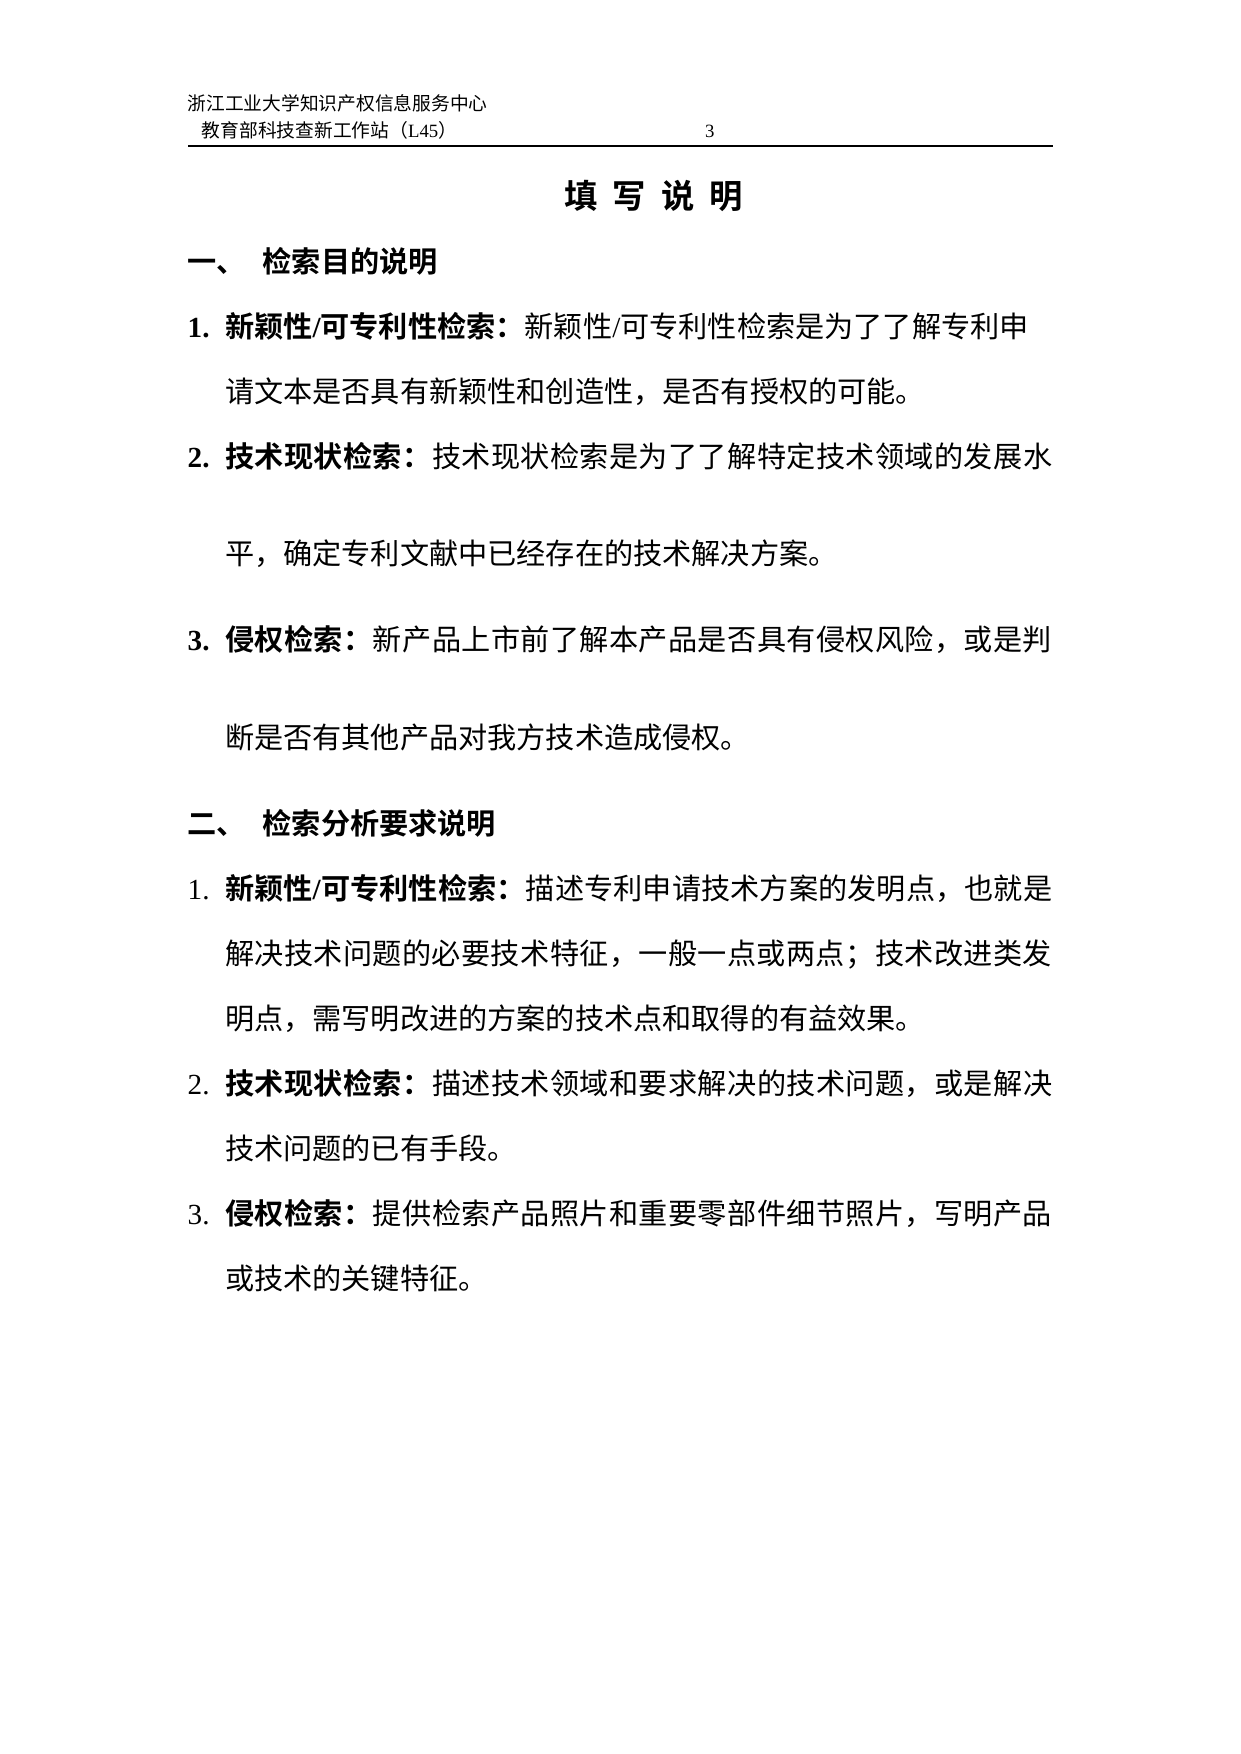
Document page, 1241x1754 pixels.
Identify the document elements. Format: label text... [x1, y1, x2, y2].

list 新颖性/可专利性检索：新颖性/可专利性检索是为了了解专利申请文本是否具有新颖性和创造性，是否有授权的可能。 [187, 292, 1053, 422]
list 技术现状检索：技术现状检索是为了了解特定技术领域的发展水平，确定专利文献中已经存在的技术解决方案。 [187, 422, 1053, 584]
list 技术现状检索：描述技术领域和要求解决的技术问题，或是解决技术问题的已有手段。 [187, 1049, 1053, 1179]
list 检索分析要求说明 [187, 789, 1053, 854]
list 新颖性/可专利性检索：描述专利申请技术方案的发明点，也就是解决技术问题的必要技术特征，一般一点或两点；技术改进类发明点，需写明改进的方案的技术点和取得的有益效果。 [187, 854, 1053, 1049]
list 检索目的说明 [187, 227, 1053, 292]
list 侵权检索：提供检索产品照片和重要零部件细节照片，写明产品或技术的关键特征。 [187, 1179, 1053, 1309]
text 填 写 说 明 [187, 162, 1053, 227]
list 侵权检索：新产品上市前了解本产品是否具有侵权风险，或是判断是否有其他产品对我方技术造成侵权。 [187, 606, 1053, 768]
